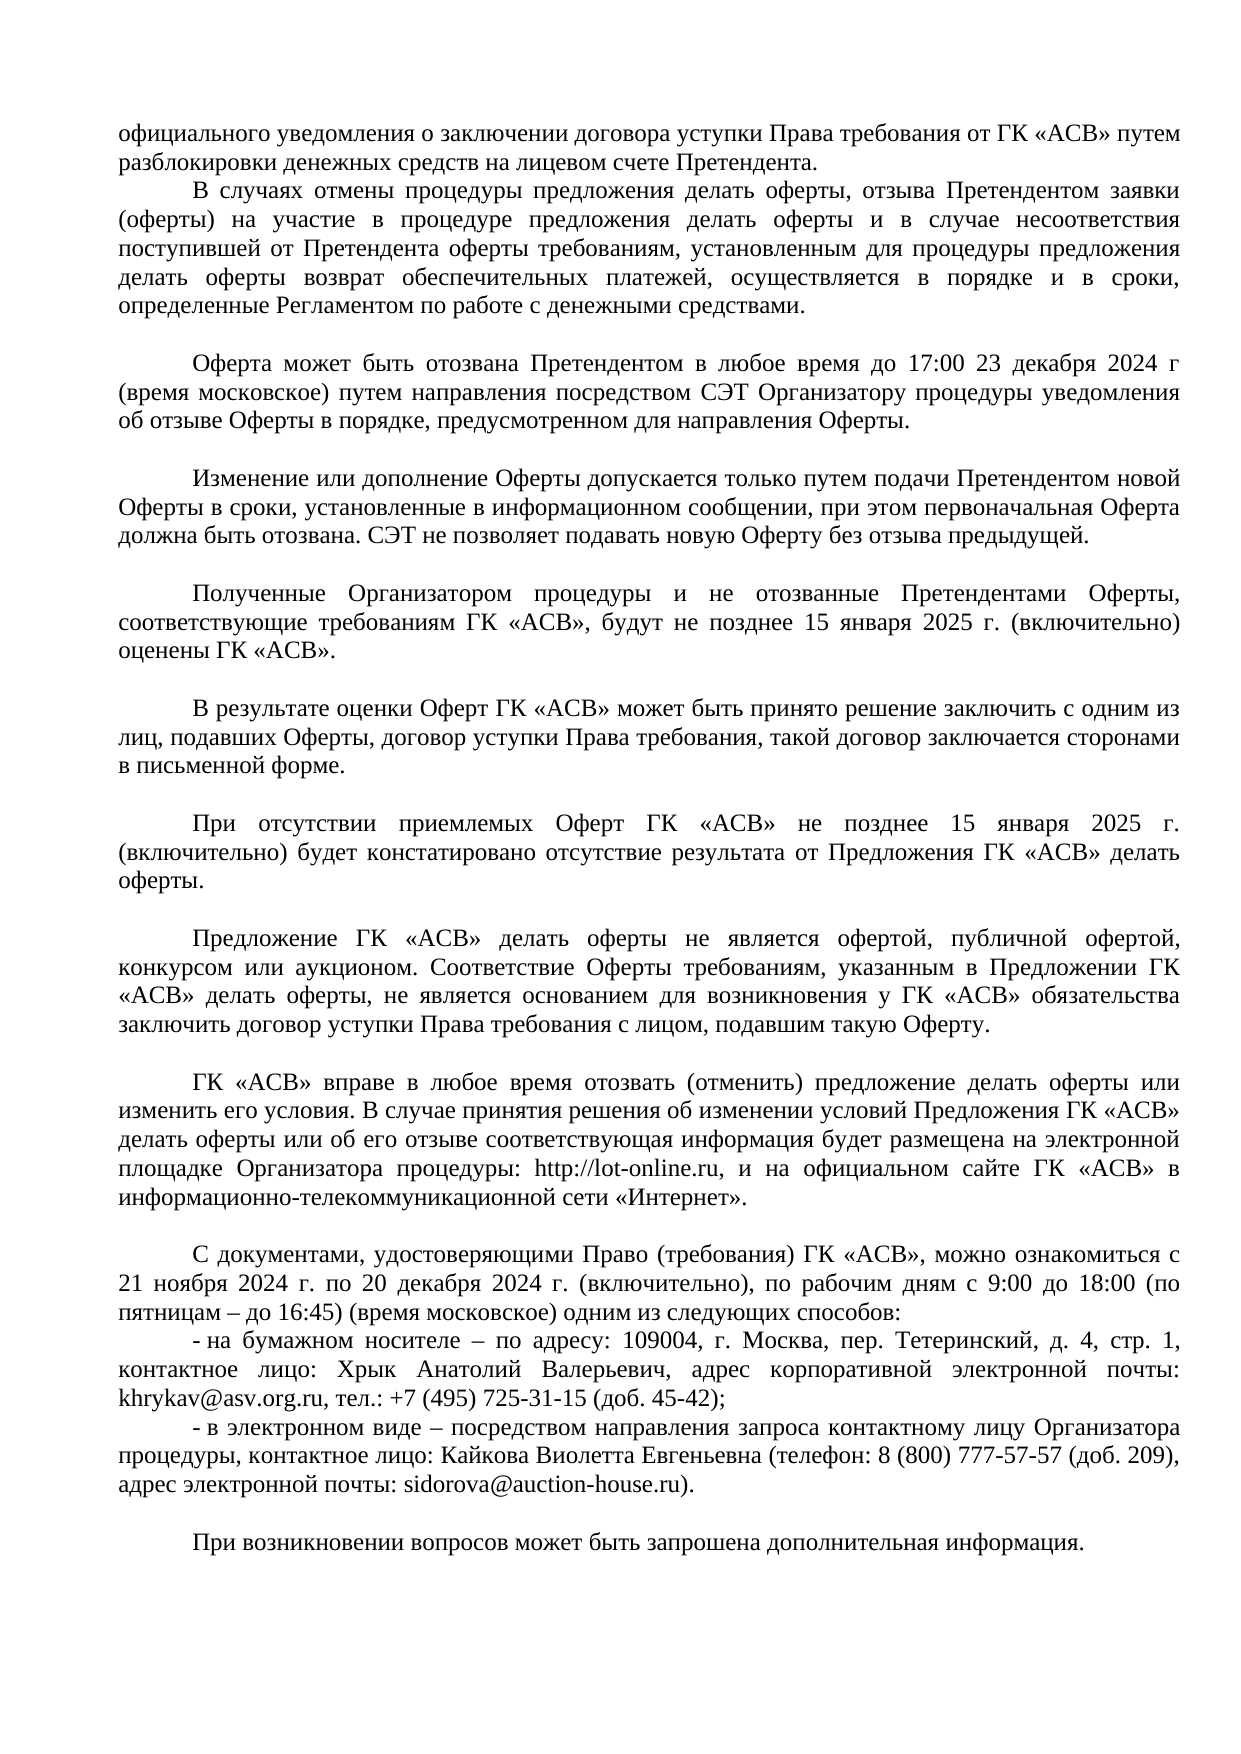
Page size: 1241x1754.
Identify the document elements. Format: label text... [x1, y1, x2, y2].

text ГК «АСВ» вправе в любое время отозвать (отменить) предложение делать оферты или изменить его условия. В случае принятия решения об изменении условий Предложения ГК «АСВ» делать оферты или об его отзыве соответствующая информация будет размещена на электронной площадке Организатора процедуры: http://lot-online.ru, и на официальном сайте ГК «АСВ» в информационно-телекоммуникационной сети «Интернет». [118, 1067, 1181, 1211]
text С документами, удостоверяющими Право (требования) ГК «АСВ», можно ознакомиться с 21 ноября 2024 г. по 20 декабря 2024 г. (включительно), по рабочим дням с 9:00 до 18:00 (по пятницам – до 16:45) (время московское) одним из следующих способов: [118, 1239, 1181, 1326]
text Изменение или дополнение Оферты допускается только путем подачи Претендентом новой Оферты в сроки, установленные в информационном сообщении, при этом первоначальная Оферта должна быть отозвана. СЭТ не позволяет подавать новую Оферту без отзыва предыдущей. [118, 463, 1181, 549]
text - на бумажном носителе – по адресу: 109004, г. Москва, пер. Тетеринский, д. 4, стр. 1, контактное лицо: Хрык Анатолий Валерьевич, адрес корпоративной электронной почты: khrykav@asv.org.ru, тел.: +7 (495) 725-31-15 (доб. 45-42); [118, 1326, 1181, 1412]
text - в электронном виде – посредством направления запроса контактному лицу Организатора процедуры, контактное лицо: Кайкова Виолетта Евгеньевна (телефон: 8 (800) 777-57-57 (доб. 209), адрес электронной почты: sidorova@auction-house.ru). [118, 1412, 1181, 1498]
text Предложение ГК «АСВ» делать оферты не является офертой, публичной офертой, конкурсом или аукционом. Соответствие Оферты требованиям, указанным в Предложении ГК «АСВ» делать оферты, не является основанием для возникновения у ГК «АСВ» обязательства заключить договор уступки Права требования с лицом, подавшим такую Оферту. [118, 923, 1181, 1038]
text В результате оценки Оферт ГК «АСВ» может быть принято решение заключить с одним из лиц, подавших Оферты, договор уступки Права требования, такой договор заключается сторонами в письменной форме. [118, 693, 1181, 779]
text При отсутствии приемлемых Оферт ГК «АСВ» не позднее 15 января 2025 г. (включительно) будет констатировано отсутствие результата от Предложения ГК «АСВ» делать оферты. [118, 808, 1181, 894]
text В случаях отмены процедуры предложения делать оферты, отзыва Претендентом заявки (оферты) на участие в процедуре предложения делать оферты и в случае несоответствия поступившей от Претендента оферты требованиям, установленным для процедуры предложения делать оферты возврат обеспечительных платежей, осуществляется в порядке и в сроки, определенные Регламентом по работе с денежными средствами. [118, 176, 1181, 319]
text Оферта может быть отозвана Претендентом в любое время до 17:00 23 декабря 2024 г (время московское) путем направления посредством СЭТ Организатору процедуры уведомления об отзыве Оферты в порядке, предусмотренном для направления Оферты. [118, 348, 1181, 434]
text Полученные Организатором процедуры и не отозванные Претендентами Оферты, соответствующие требованиям ГК «АСВ», будут не позднее 15 января 2025 г. (включительно) оценены ГК «АСВ». [118, 578, 1181, 664]
text При возникновении вопросов может быть запрошена дополнительная информация. [118, 1527, 1181, 1556]
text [118, 118, 1181, 176]
